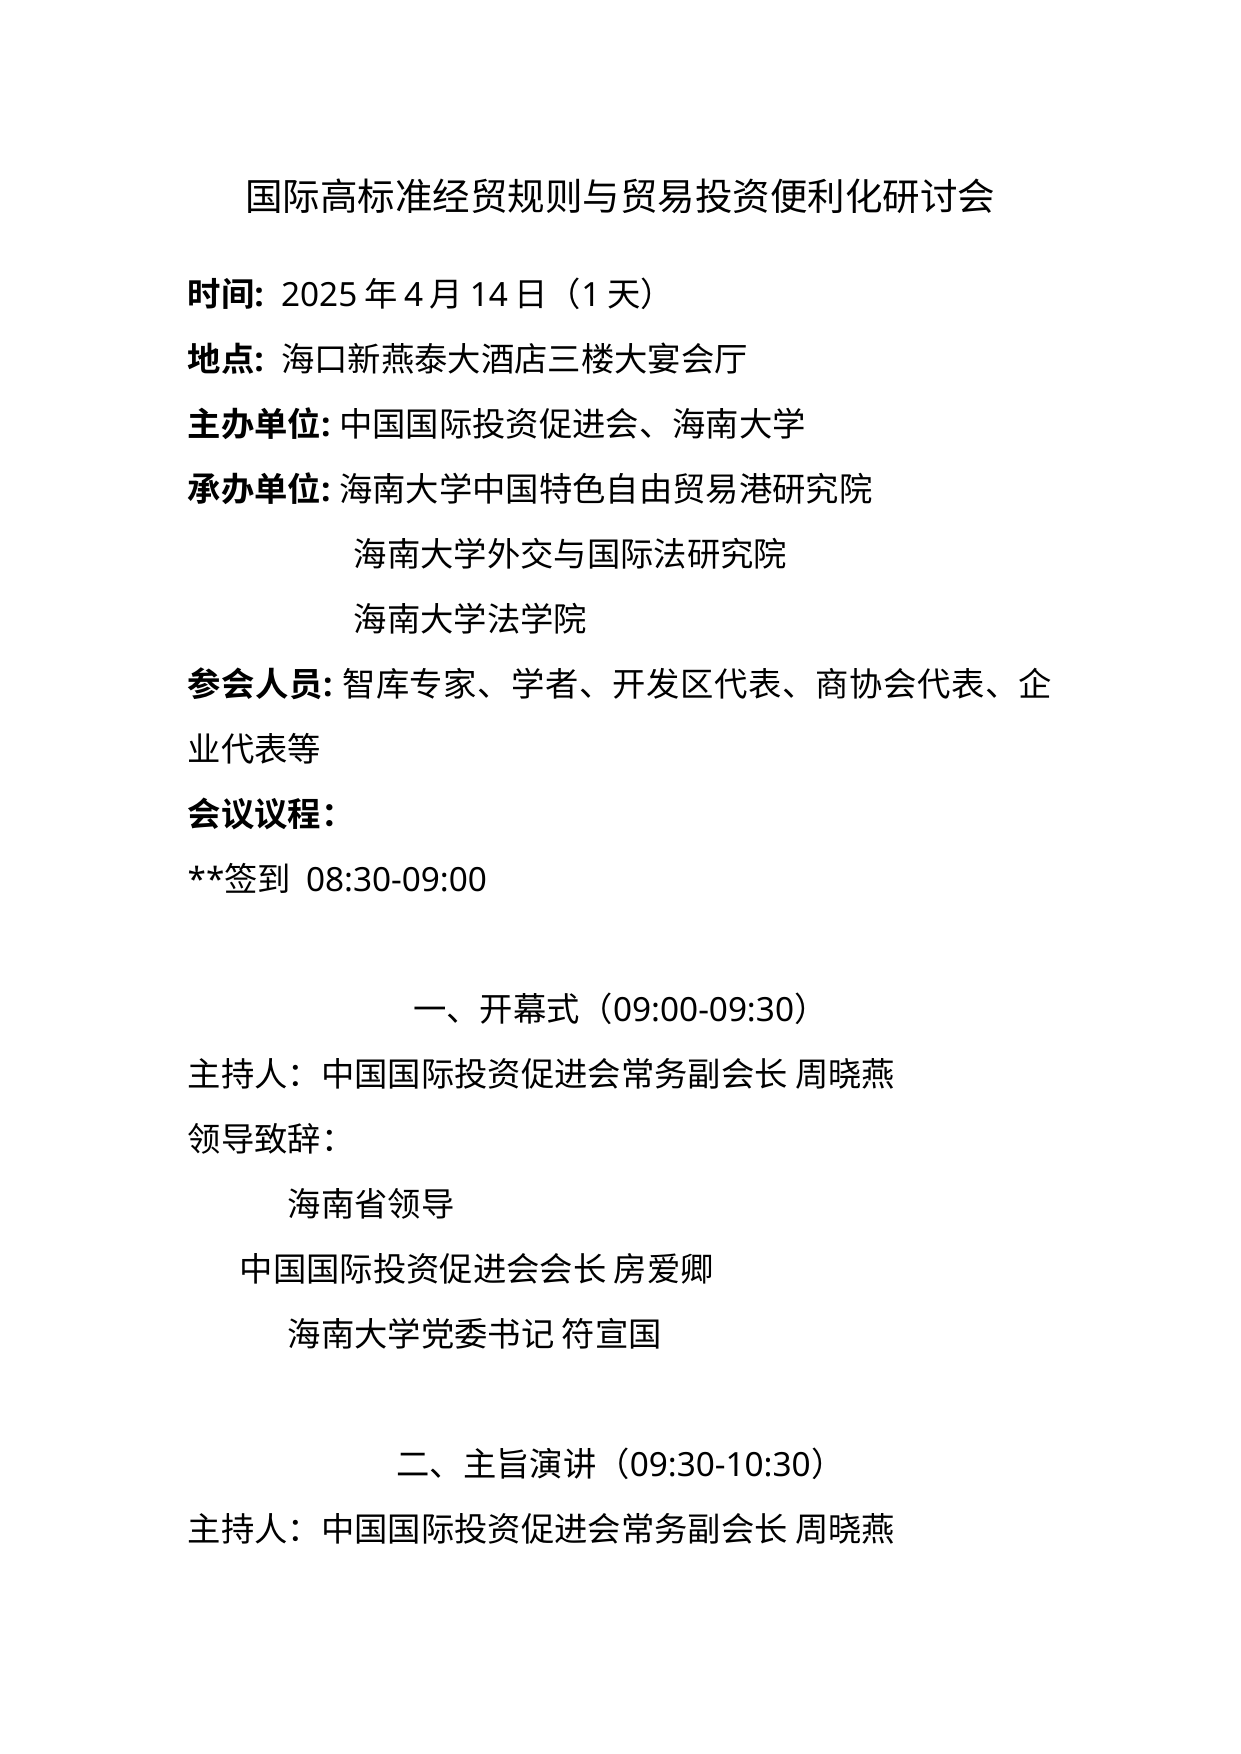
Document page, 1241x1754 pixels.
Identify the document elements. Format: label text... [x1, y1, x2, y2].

text **签到 08:30-09:00 [187, 844, 1053, 909]
text 海南省领导 [187, 1169, 1053, 1234]
text 国际高标准经贸规则与贸易投资便利化研讨会 [187, 162, 1053, 227]
text 一、开幕式（09:00-09:30） [187, 974, 1053, 1039]
text 会议议程： [187, 779, 1053, 844]
text 中国国际投资促进会会长 房爱卿 [187, 1234, 1053, 1299]
text 海南大学外交与国际法研究院 [354, 519, 1053, 584]
text 承办单位: 海南大学中国特色自由贸易港研究院 [187, 454, 1053, 519]
text 时间: 2025年4月14日（1天） [187, 259, 1053, 324]
text 主持人：中国国际投资促进会常务副会长 周晓燕 [187, 1494, 1053, 1559]
text 海南大学党委书记 符宣国 [187, 1299, 1053, 1364]
text 海南大学法学院 [354, 584, 1053, 649]
text 领导致辞： [187, 1104, 1053, 1169]
text 主持人：中国国际投资促进会常务副会长 周晓燕 [187, 1039, 1053, 1104]
text 主办单位: 中国国际投资促进会、海南大学 [187, 389, 1053, 454]
text 地点: 海口新燕泰大酒店三楼大宴会厅 [187, 324, 1053, 389]
text 参会人员: 智库专家、学者、开发区代表、商协会代表、企业代表等 [187, 649, 1053, 779]
text 二、主旨演讲（09:30-10:30） [187, 1429, 1053, 1494]
